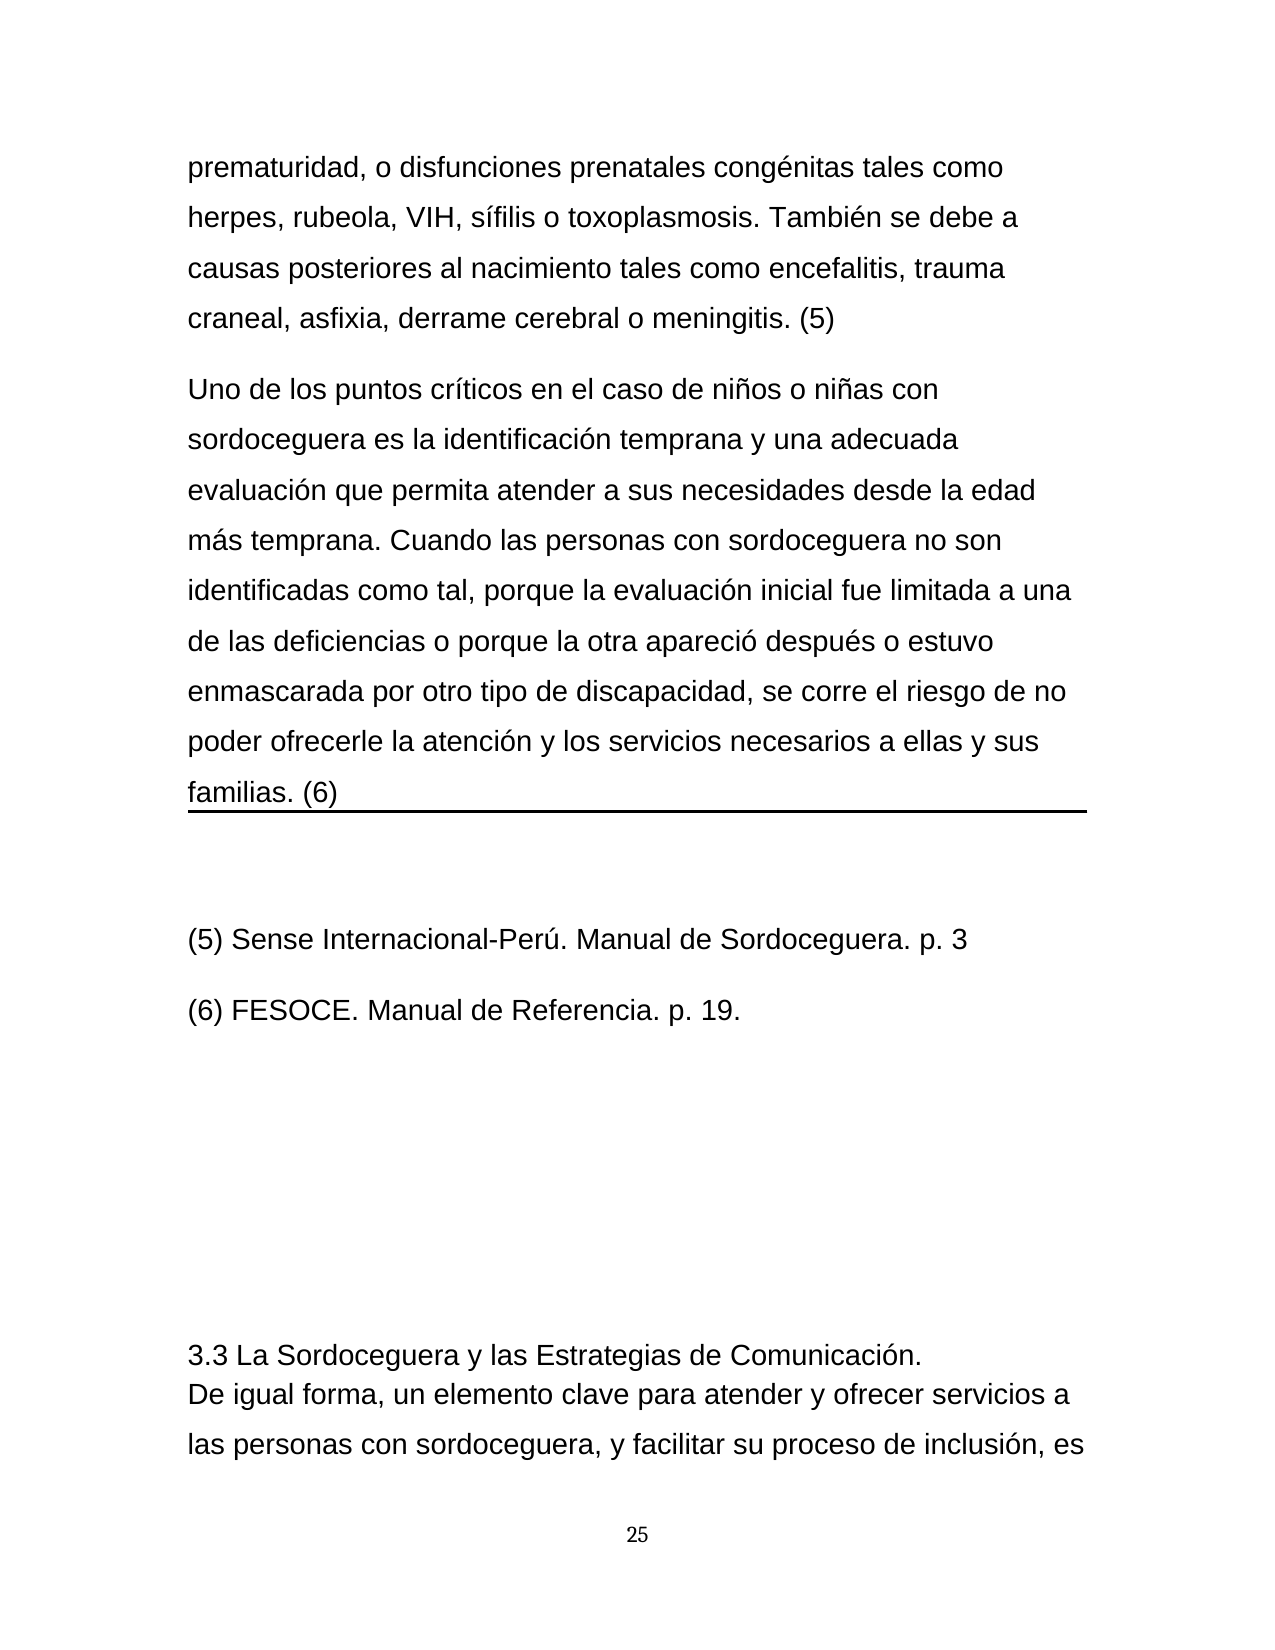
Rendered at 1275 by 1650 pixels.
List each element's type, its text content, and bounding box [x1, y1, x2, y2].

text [187, 150, 1087, 334]
text (6) FESOCE. Manual de Referencia. p. 19. [187, 993, 1087, 1027]
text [187, 1377, 1087, 1461]
text Uno de los puntos críticos en el caso de niños o niñas con sordoceguera es la identificación temprana y una adecuada evaluación que permita atender a sus necesidades desde la edad más temprana. Cuando las personas con sordoceguera no son identificadas como tal, porque la evaluación inicial fue limitada a una de las deficiencias o porque la otra apareció después o estuvo enmascarada por otro tipo de discapacidad, se corre el riesgo de no poder ofrecerle la atención y los servicios necesarios a ellas y sus familias. (6) [187, 372, 1087, 813]
subtitle 3.3 La Sordoceguera y las Estrategias de Comunicación. [187, 1338, 1087, 1372]
text (5) Sense Internacional-Perú. Manual de Sordoceguera. p. 3 [187, 922, 1087, 956]
